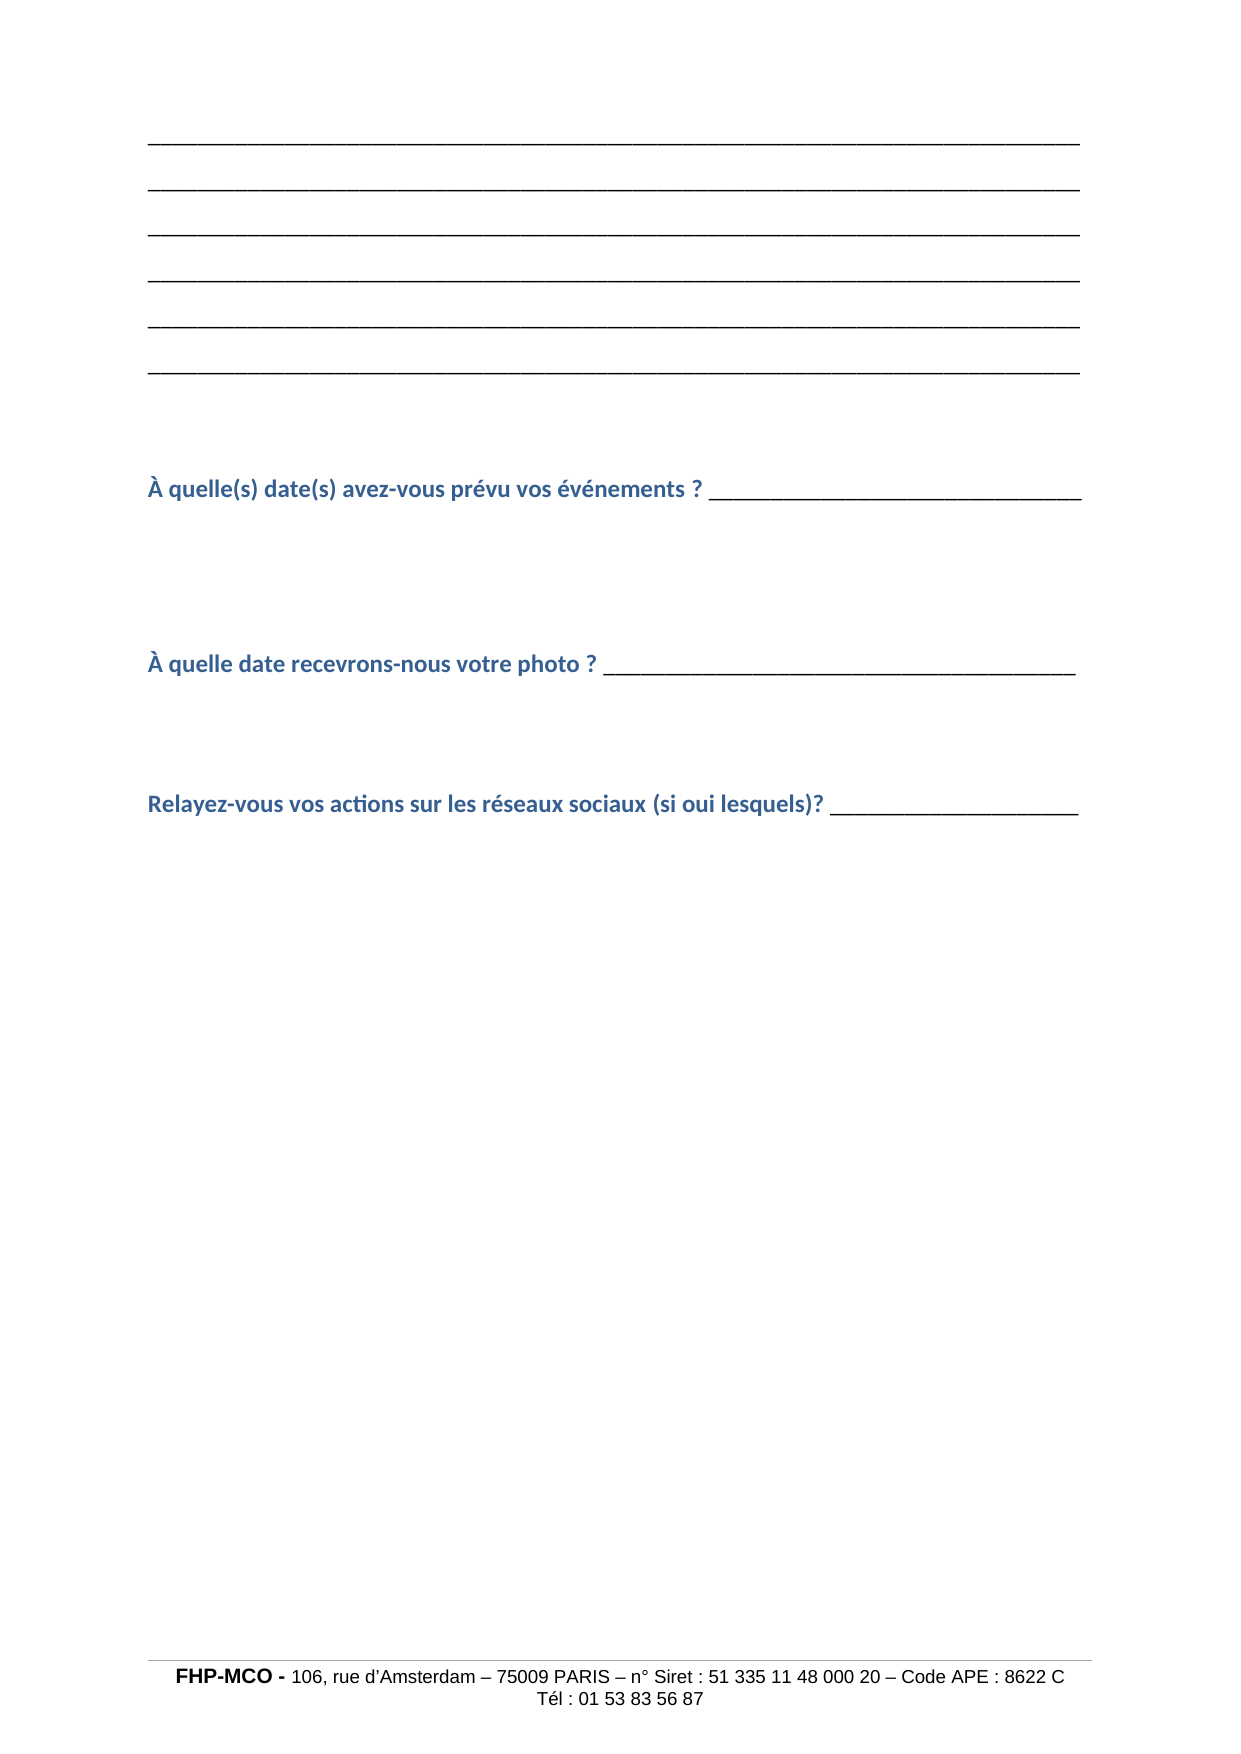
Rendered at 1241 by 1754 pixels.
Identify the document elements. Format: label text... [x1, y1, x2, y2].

text À quelle(s) date(s) avez-vous prévu vos événements ? ______________________________ [148, 473, 1092, 504]
text À quelle date recevrons-nous votre photo ? ______________________________________ [148, 648, 1092, 679]
text Relayez-vous vos actions sur les réseaux sociaux (si oui lesquels)? ____________________ [148, 788, 1092, 819]
text ___________________________________________________________________________ ______________________________________________________________________________________________________________________________________________________ ______________________________________________________________________________________________________________________________________________________ ___________________________________________________________________________ [148, 118, 1092, 377]
